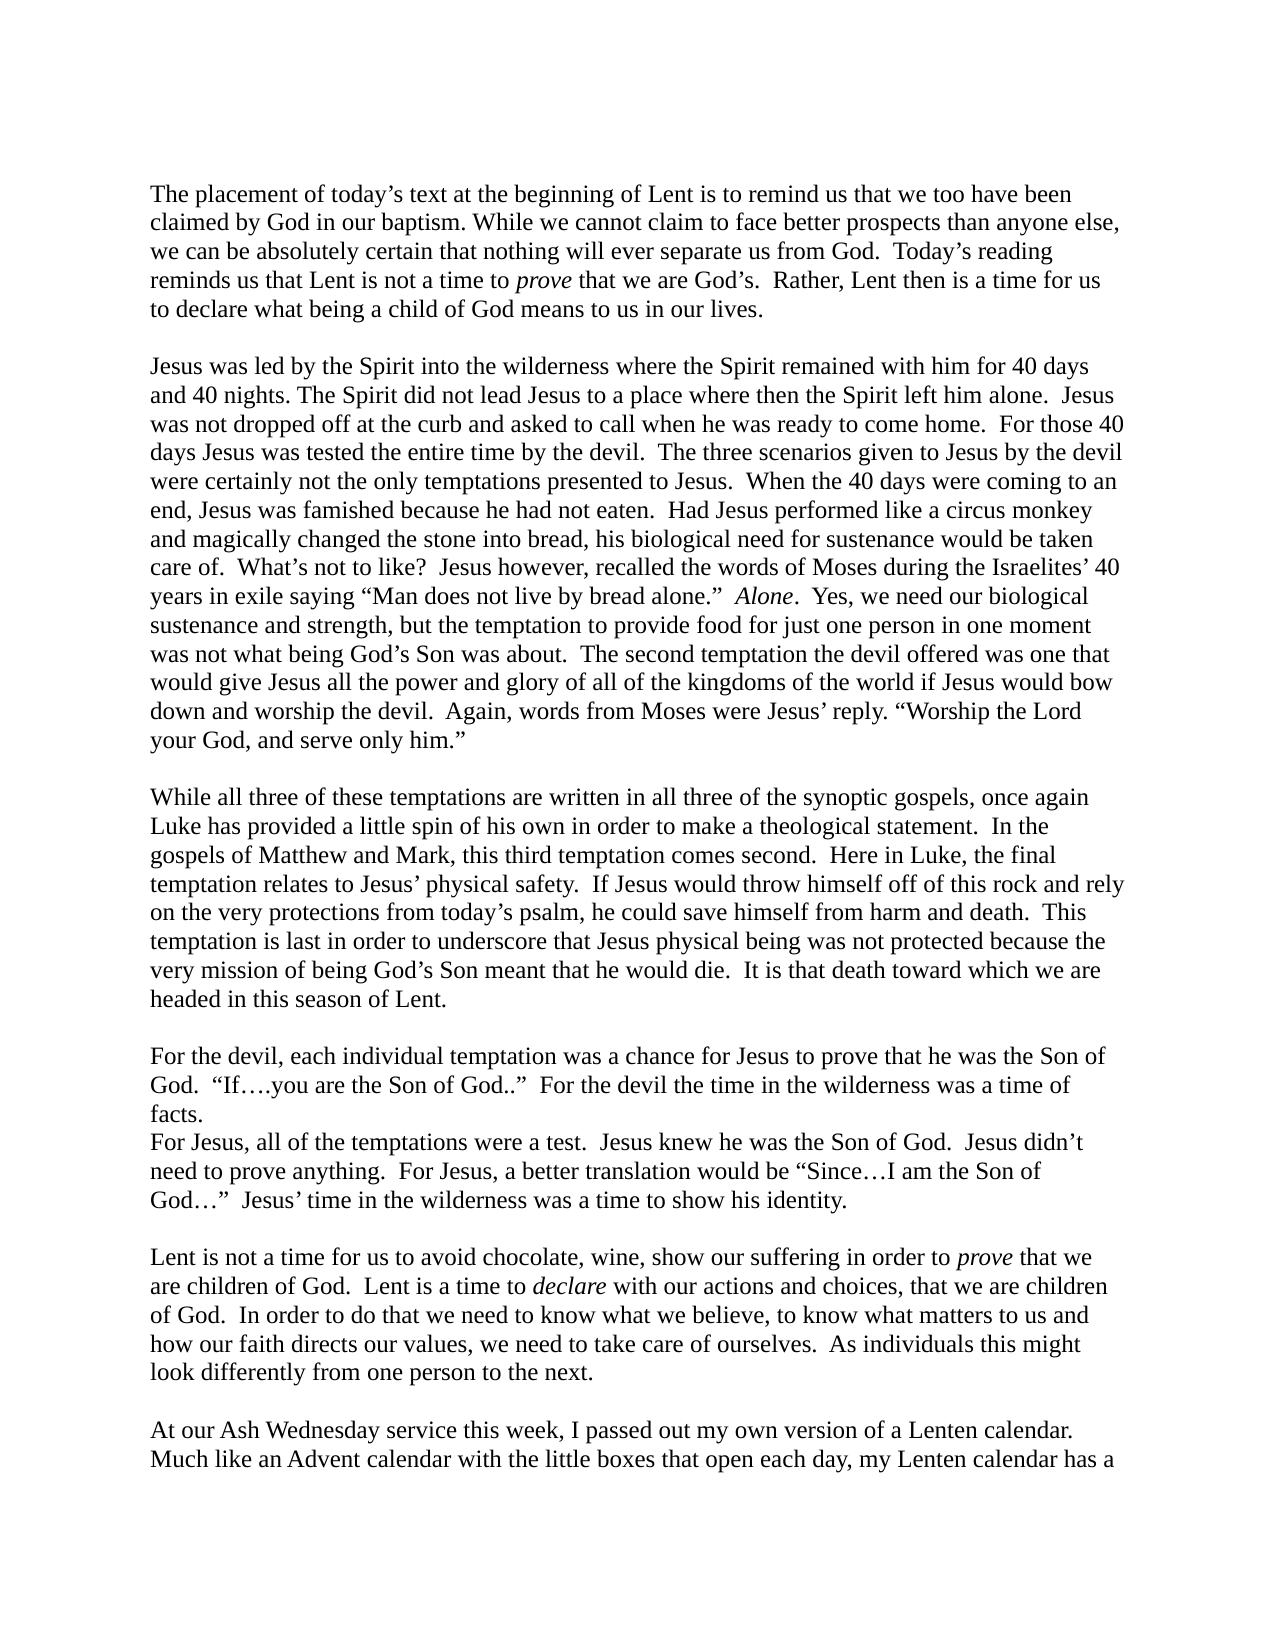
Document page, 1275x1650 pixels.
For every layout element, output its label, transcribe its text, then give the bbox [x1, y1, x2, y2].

text For the devil, each individual temptation was a chance for Jesus to prove that he was the Son of God. “If….you are the Son of God..” For the devil the time in the wilderness was a time of facts. [150, 1041, 1125, 1127]
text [150, 1415, 1125, 1472]
text For Jesus, all of the temptations were a test. Jesus knew he was the Son of God. Jesus didn’t need to prove anything. For Jesus, a better translation would be “Since…I am the Son of God…” Jesus’ time in the wilderness was a time to show his identity. [150, 1127, 1125, 1214]
text The placement of today’s text at the beginning of Lent is to remind us that we too have been claimed by God in our baptism. While we cannot claim to face better prospects than anyone else, we can be absolutely certain that nothing will ever separate us from God. Today’s reading reminds us that Lent is not a time to prove that we are God’s. Rather, Lent then is a time for us to declare what being a child of God means to us in our lives. [150, 179, 1125, 322]
text Lent is not a time for us to avoid chocolate, wine, show our suffering in order to prove that we are children of God. Lent is a time to declare with our actions and choices, that we are children of God. In order to do that we need to know what we believe, to know what matters to us and how our faith directs our values, we need to take care of ourselves. As individuals this might look differently from one person to the next. [150, 1242, 1125, 1386]
text While all three of these temptations are written in all three of the synoptic gospels, once again Luke has provided a little spin of his own in order to make a theological statement. In the gospels of Matthew and Mark, this third temptation comes second. Here in Luke, the final temptation relates to Jesus’ physical safety. If Jesus would throw himself off of this rock and rely on the very protections from today’s psalm, he could save himself from harm and death. This temptation is last in order to underscore that Jesus physical being was not protected because the very mission of being God’s Son meant that he would die. It is that death toward which we are headed in this season of Lent. [150, 782, 1125, 1012]
text Jesus was led by the Spirit into the wilderness where the Spirit remained with him for 40 days and 40 nights. The Spirit did not lead Jesus to a place where then the Spirit left him alone. Jesus was not dropped off at the curb and asked to call when he was ready to come home. For those 40 days Jesus was tested the entire time by the devil. The three scenarios given to Jesus by the devil were certainly not the only temptations presented to Jesus. When the 40 days were coming to an end, Jesus was famished because he had not eaten. Had Jesus performed like a circus monkey and magically changed the stone into bread, his biological need for sustenance would be taken care of. What’s not to like? Jesus however, recalled the words of Moses during the Israelites’ 40 years in exile saying “Man does not live by bread alone.” Alone. Yes, we need our biological sustenance and strength, but the temptation to provide food for just one person in one moment was not what being God’s Son was about. The second temptation the devil offered was one that would give Jesus all the power and glory of all of the kingdoms of the world if Jesus would bow down and worship the devil. Again, words from Moses were Jesus’ reply. “Worship the Lord your God, and serve only him.” [150, 351, 1125, 754]
